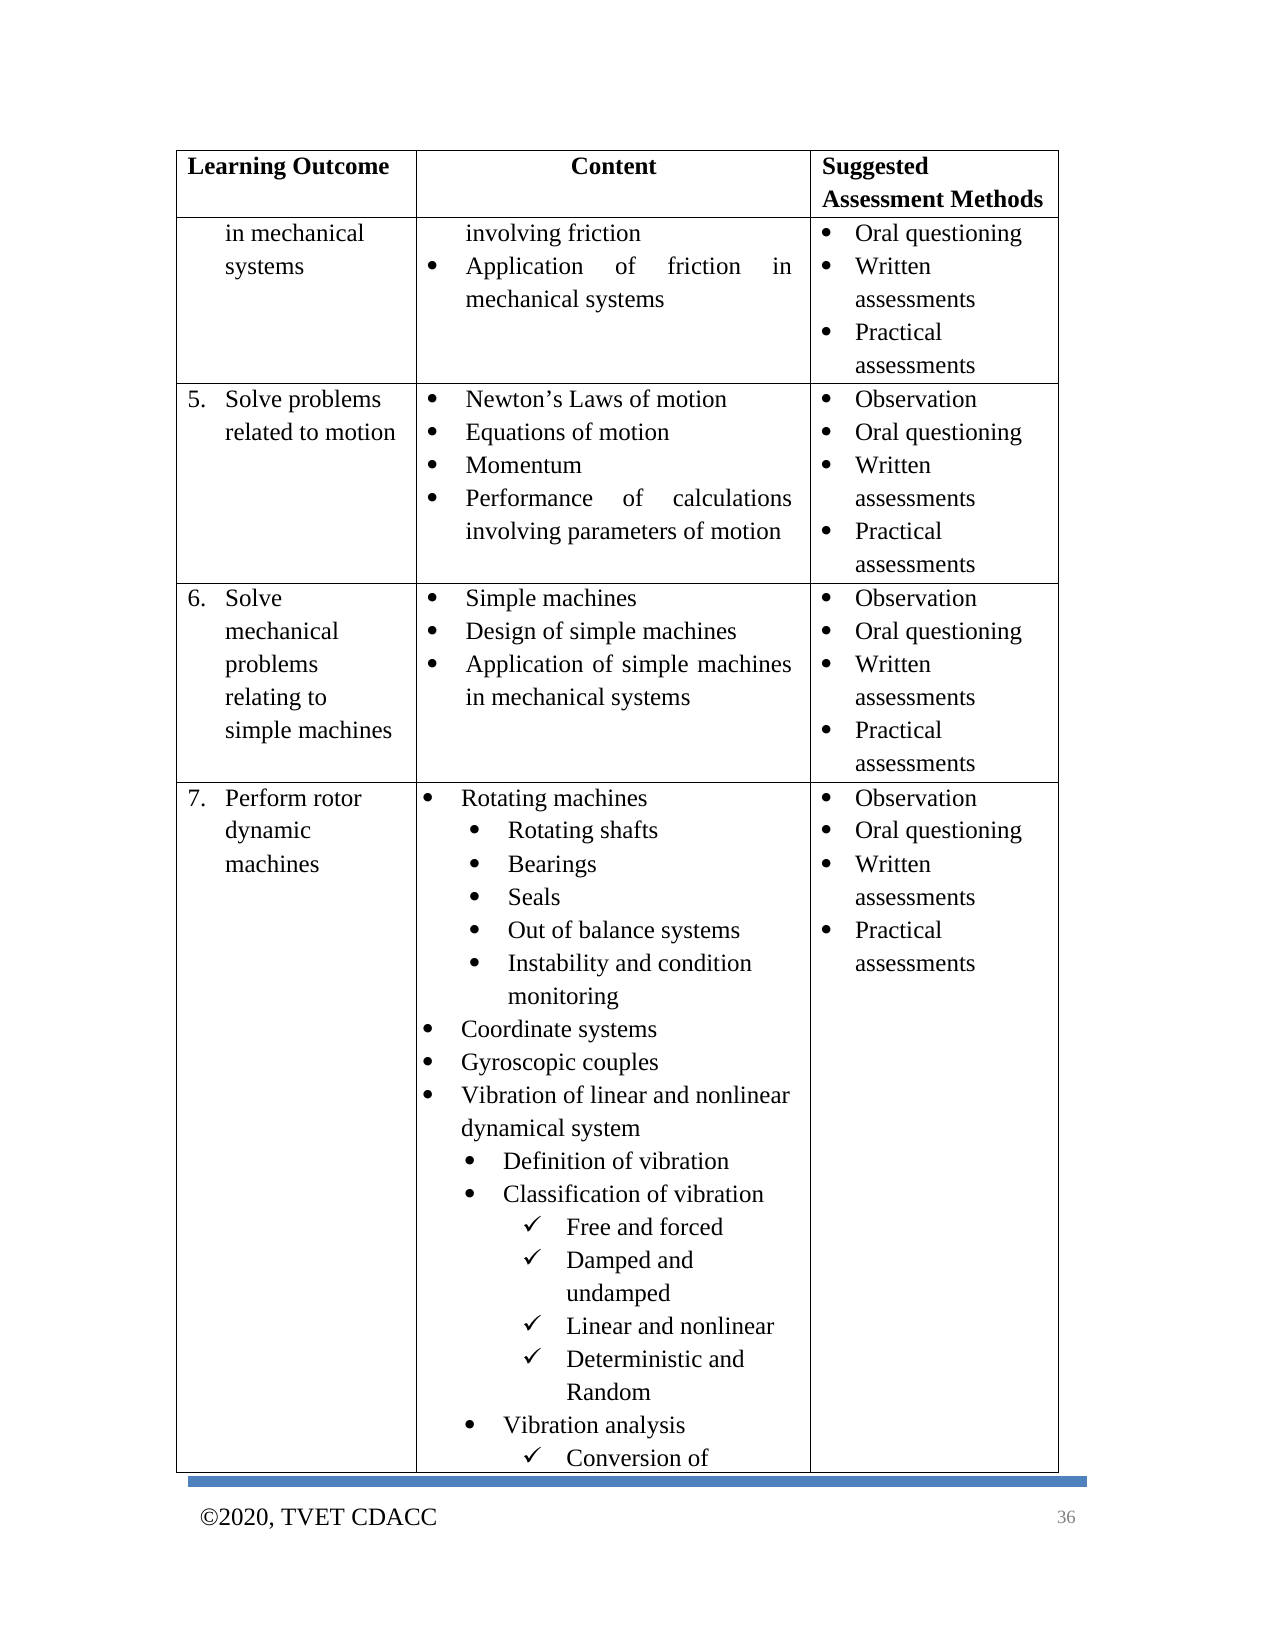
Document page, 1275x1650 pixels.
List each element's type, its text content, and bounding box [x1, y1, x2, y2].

table_cell Observation Oral questioning Written assessments Practical assessments [811, 384, 1058, 582]
table_cell Simple machines Design of simple machines Application of simple machines in mechanical systems [417, 584, 810, 782]
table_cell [177, 218, 416, 383]
table_header Suggested Assessment Methods [811, 151, 1058, 217]
table_cell Perform rotor dynamic machines [177, 783, 416, 1472]
table_cell Newton’s Laws of motion Equations of motion Momentum Performance of calculations involving parameters of motion [417, 384, 810, 582]
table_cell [417, 783, 810, 1472]
table_header Learning Outcome [177, 151, 416, 217]
table_cell Observation Oral questioning Written assessments Practical assessments [811, 584, 1058, 782]
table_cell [811, 218, 1058, 383]
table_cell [811, 783, 1058, 1472]
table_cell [417, 218, 810, 383]
table_header Content [417, 151, 810, 217]
table_cell Solve problems related to motion [177, 384, 416, 582]
table_cell Solve mechanical problems relating to simple machines [177, 584, 416, 782]
